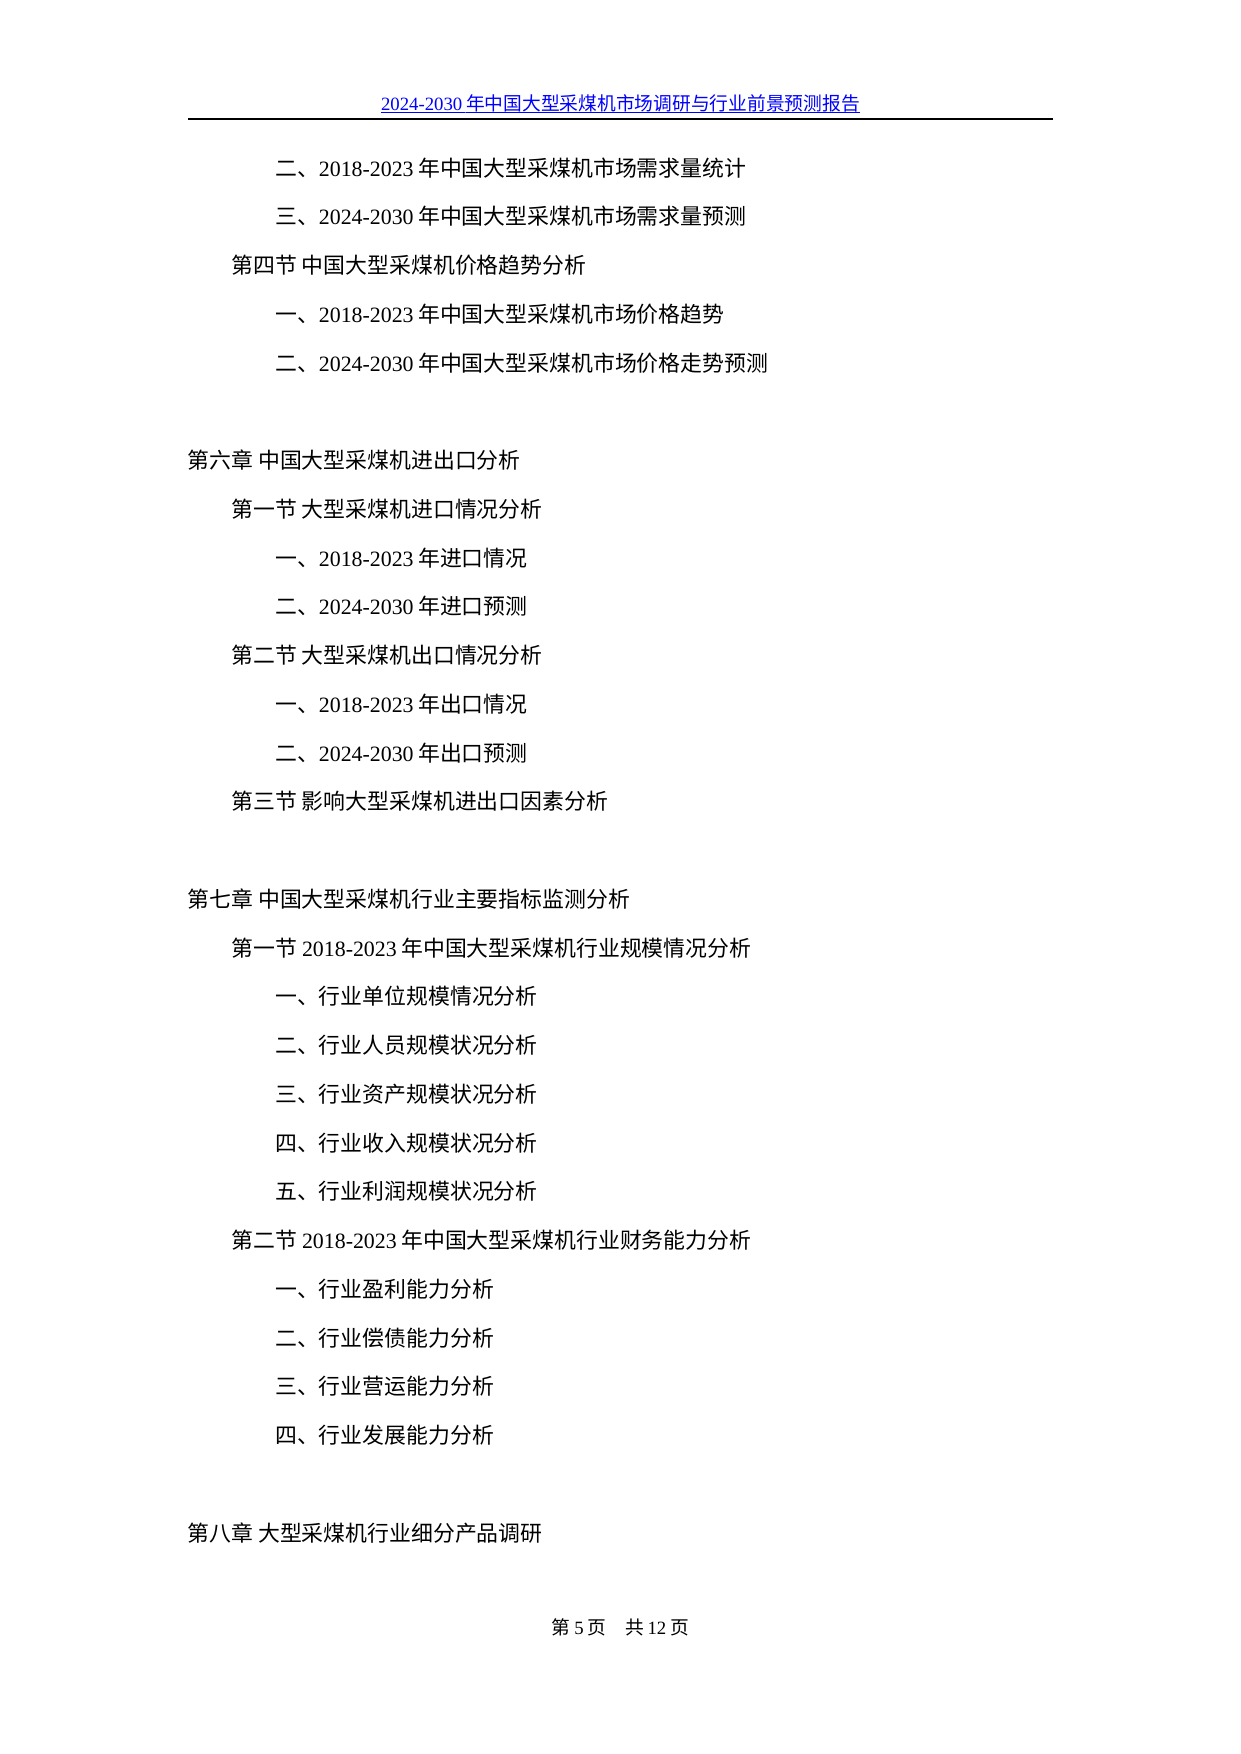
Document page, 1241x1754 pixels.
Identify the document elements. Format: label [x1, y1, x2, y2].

text [187, 150, 1053, 1548]
